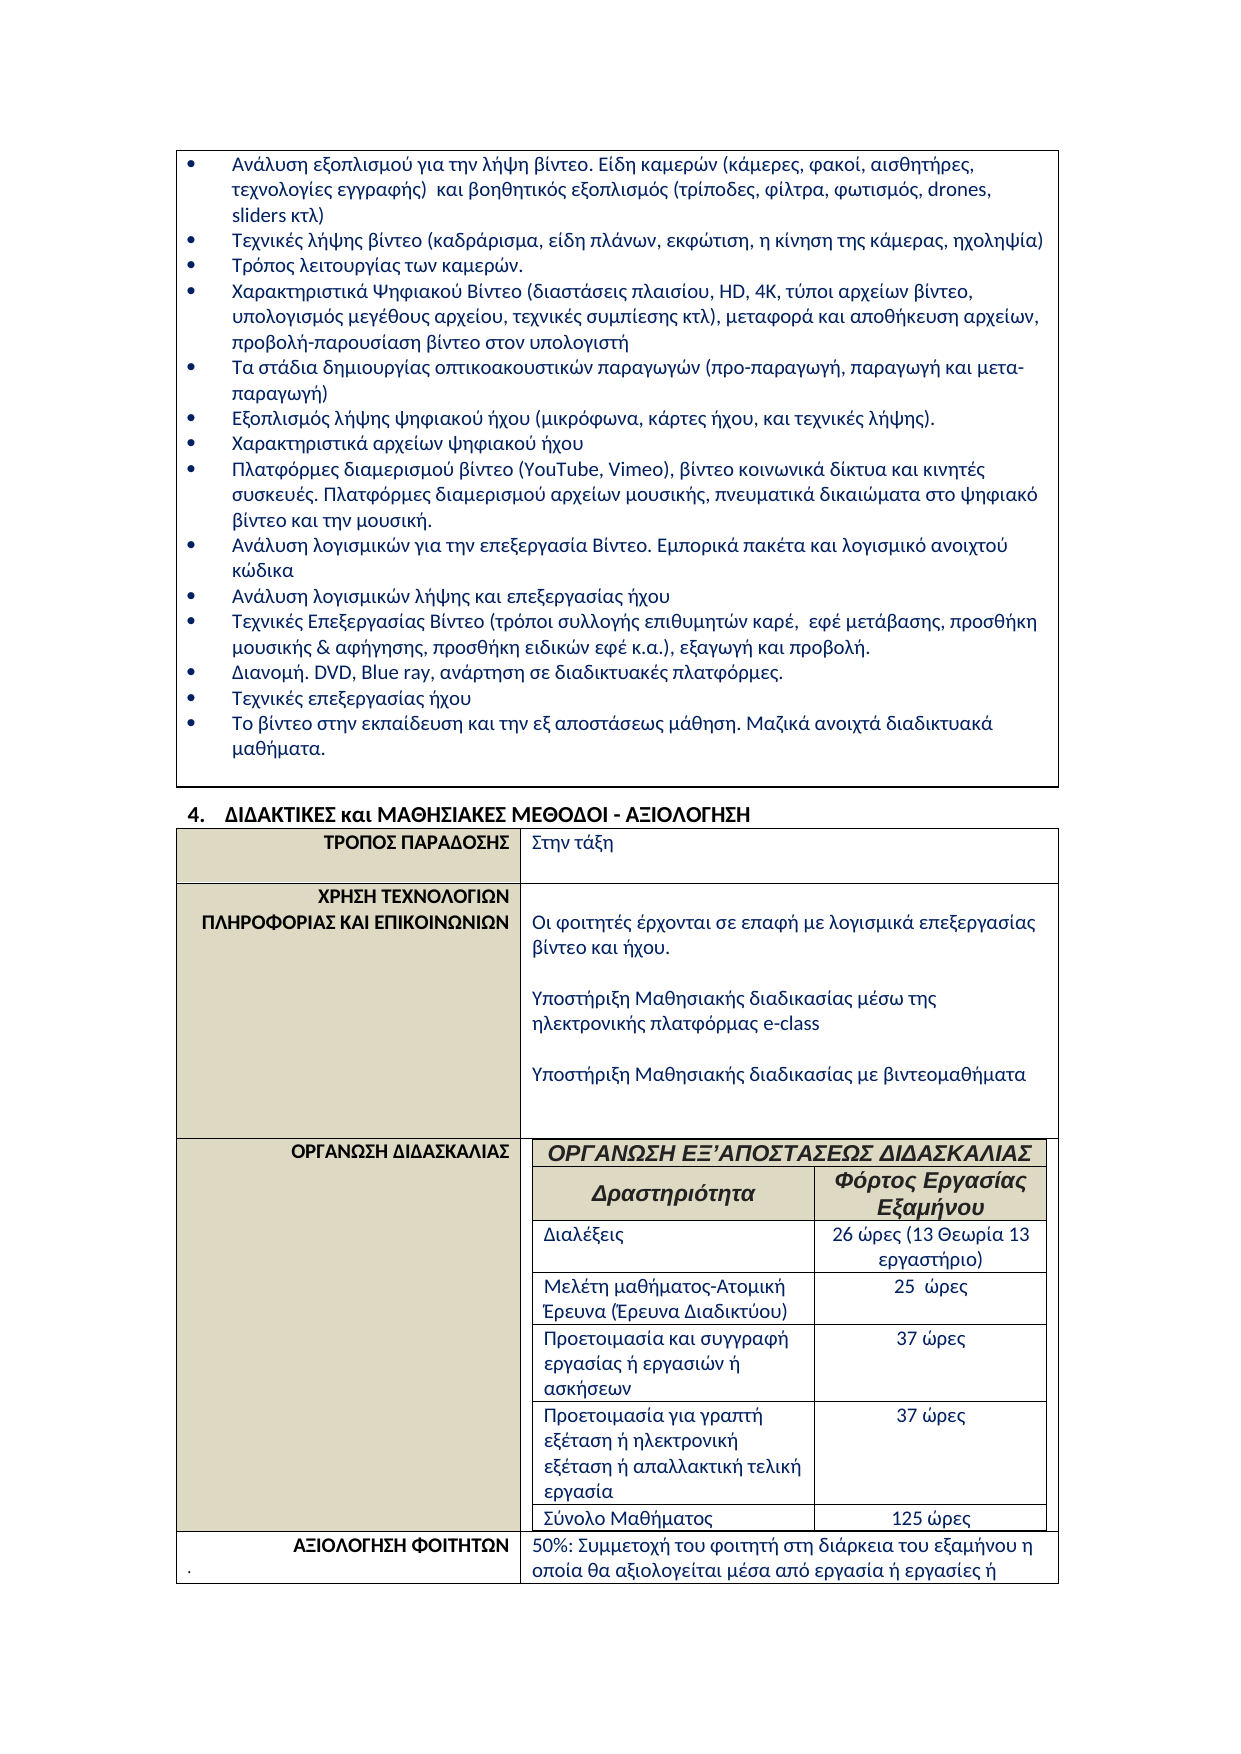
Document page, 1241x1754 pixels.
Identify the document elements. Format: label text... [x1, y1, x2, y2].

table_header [177, 151, 1058, 786]
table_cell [177, 1532, 520, 1583]
table_cell [1047, 1139, 1058, 1531]
table_header ΤΡΟΠΟΣ ΠΑΡΑΔΟΣΗΣ [177, 829, 520, 882]
table_cell [521, 1139, 532, 1531]
list ΔΙΔΑΚΤΙΚΕΣ και ΜΑΘΗΣΙΑΚΕΣ ΜΕΘΟΔΟΙ - ΑΞΙΟΛΟΓΗΣΗ [187, 800, 1053, 828]
table_cell ΧΡΗΣΗ ΤΕΧΝΟΛΟΓΙΩΝ ΠΛΗΡΟΦΟΡΙΑΣ ΚΑΙ ΕΠΙΚΟΙΝΩΝΙΩΝ [177, 884, 520, 1138]
table_cell ΟΡΓΑΝΩΣΗ ΔΙΔΑΣΚΑΛΙΑΣ [177, 1139, 520, 1531]
table_cell Οι φοιτητές έρχονται σε επαφή με λογισμικά επεξεργασίας βίντεο και ήχου. Υποστήριξη Μαθησιακής διαδικασίας μέσω της ηλεκτρονικής πλατφόρμας e-class Υποστήριξη Μαθησιακής διαδικασίας με βιντεομαθήματα [521, 884, 1058, 1138]
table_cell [521, 1532, 1058, 1583]
table_header Στην τάξη [521, 829, 1058, 882]
